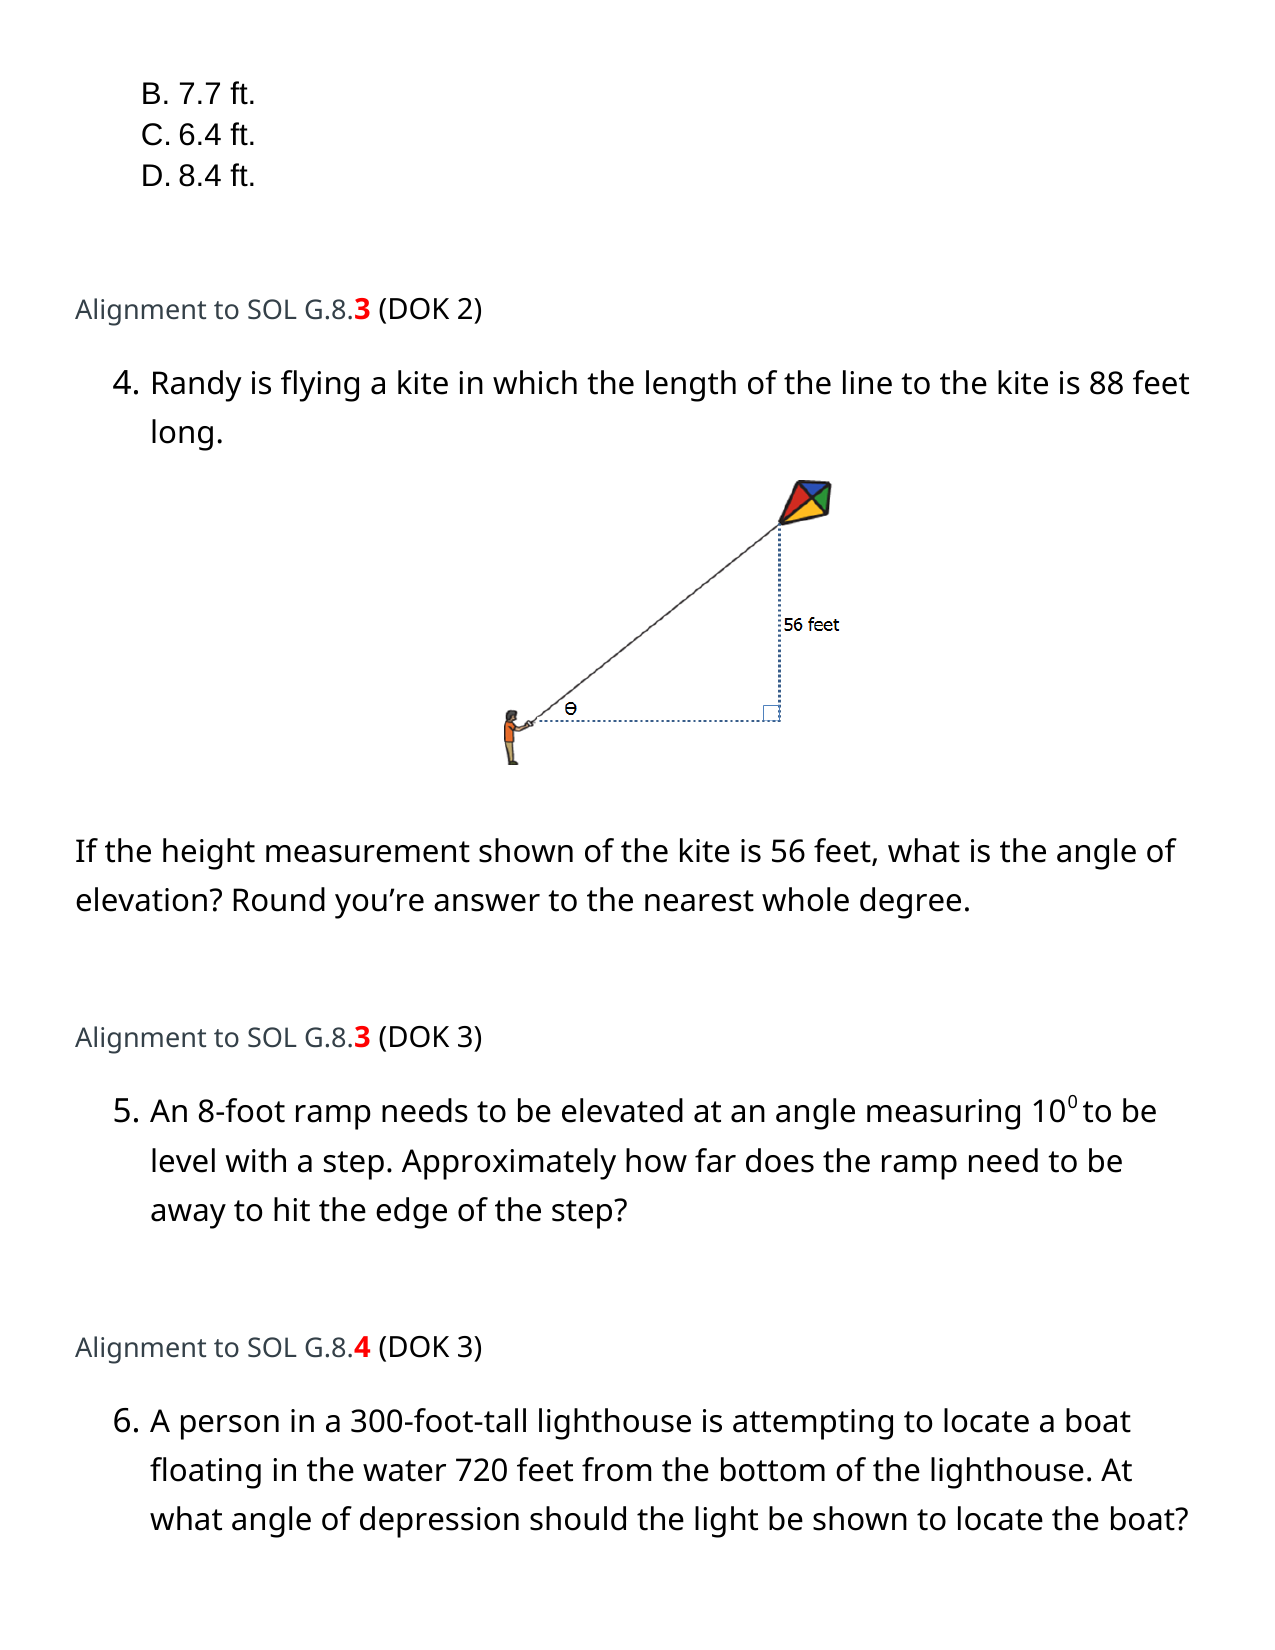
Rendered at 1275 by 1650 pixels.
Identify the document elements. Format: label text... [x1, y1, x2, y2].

list 6.4 ft. [141, 116, 1200, 152]
list Randy is flying a kite in which the length of the line to the kite is 88 feet long. [112, 358, 1200, 453]
picture [256, 472, 1049, 770]
list 8.4 ft. [141, 157, 1200, 193]
text Alignment to SOL G.8.3 (DOK 3) [75, 1016, 1200, 1056]
list An 8-foot ramp needs to be elevated at an angle measuring 100 to be level with a step. Approximately how far does the ramp need to be away to hit the edge of the step? [112, 1087, 1200, 1230]
text Alignment to SOL G.8.4 (DOK 3) [75, 1326, 1200, 1366]
text If the height measurement shown of the kite is 56 feet, what is the angle of elevation? Round you’re answer to the nearest whole degree. [75, 829, 1200, 921]
list A person in a 300-foot-tall lighthouse is attempting to locate a boat floating in the water 720 feet from the bottom of the lighthouse. At what angle of depression should the light be shown to locate the boat? [112, 1397, 1200, 1540]
list 7.7 ft. [141, 75, 1200, 111]
text Alignment to SOL G.8.3 (DOK 2) [75, 288, 1200, 328]
